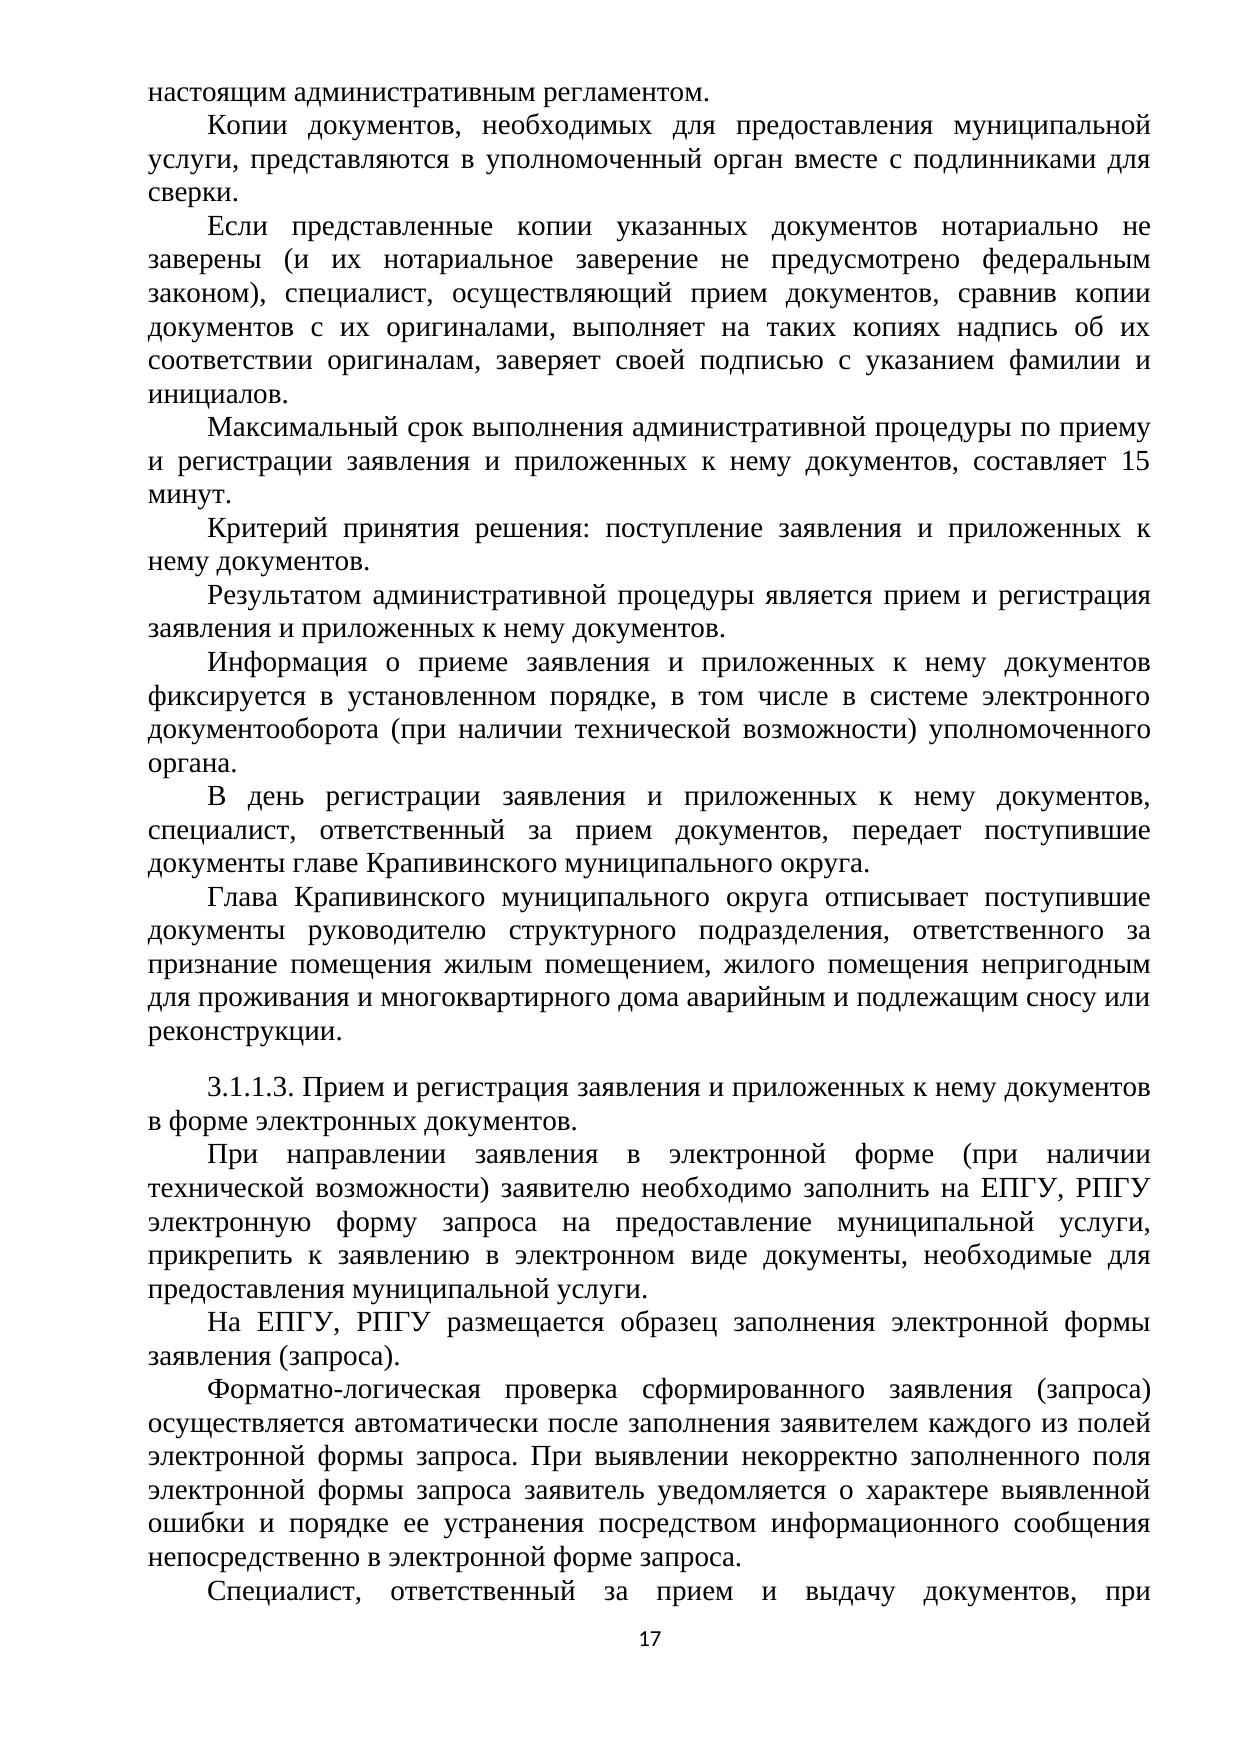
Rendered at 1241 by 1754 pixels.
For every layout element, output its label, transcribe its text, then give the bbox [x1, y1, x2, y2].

text В день регистрации заявления и приложенных к нему документов, специалист, ответственный за прием документов, передает поступившие документы главе Крапивинского муниципального округа. [148, 778, 1152, 879]
text Результатом административной процедуры является прием и регистрация заявления и приложенных к нему документов. [148, 577, 1152, 644]
text Если представленные копии указанных документов нотариально не заверены (и их нотариальное заверение не предусмотрено федеральным законом), специалист, осуществляющий прием документов, сравнив копии документов с их оригиналами, выполняет на таких копиях надпись об их соответствии оригиналам, заверяет своей подписью с указанием фамилии и инициалов. [148, 208, 1152, 409]
text Глава Крапивинского муниципального округа отписывает поступившие документы руководителю структурного подразделения, ответственного за признание помещения жилым помещением, жилого помещения непригодным для проживания и многоквартирного дома аварийным и подлежащим сносу или реконструкции. [148, 879, 1152, 1047]
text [148, 74, 1152, 107]
text 3.1.1.3. Прием и регистрация заявления и приложенных к нему документов в форме электронных документов. [148, 1069, 1152, 1137]
text Максимальный срок выполнения административной процедуры по приему и регистрации заявления и приложенных к нему документов, составляет 15 минут. [148, 409, 1152, 510]
text На ЕПГУ, РПГУ размещается образец заполнения электронной формы заявления (запроса). [148, 1304, 1152, 1371]
text Критерий принятия решения: поступление заявления и приложенных к нему документов. [148, 510, 1152, 577]
text Информация о приеме заявления и приложенных к нему документов фиксируется в установленном порядке, в том числе в системе электронного документооборота (при наличии технической возможности) уполномоченного органа. [148, 644, 1152, 778]
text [148, 1573, 1152, 1606]
text Копии документов, необходимых для предоставления муниципальной услуги, представляются в уполномоченный орган вместе с подлинниками для сверки. [148, 107, 1152, 208]
text Форматно-логическая проверка сформированного заявления (запроса) осуществляется автоматически после заполнения заявителем каждого из полей электронной формы запроса. При выявлении некорректно заполненного поля электронной формы запроса заявитель уведомляется о характере выявленной ошибки и порядке ее устранения посредством информационного сообщения непосредственно в электронной форме запроса. [148, 1371, 1152, 1573]
text При направлении заявления в электронной форме (при наличии технической возможности) заявителю необходимо заполнить на ЕПГУ, РПГУ электронную форму запроса на предоставление муниципальной услуги, прикрепить к заявлению в электронном виде документы, необходимые для предоставления муниципальной услуги. [148, 1137, 1152, 1304]
